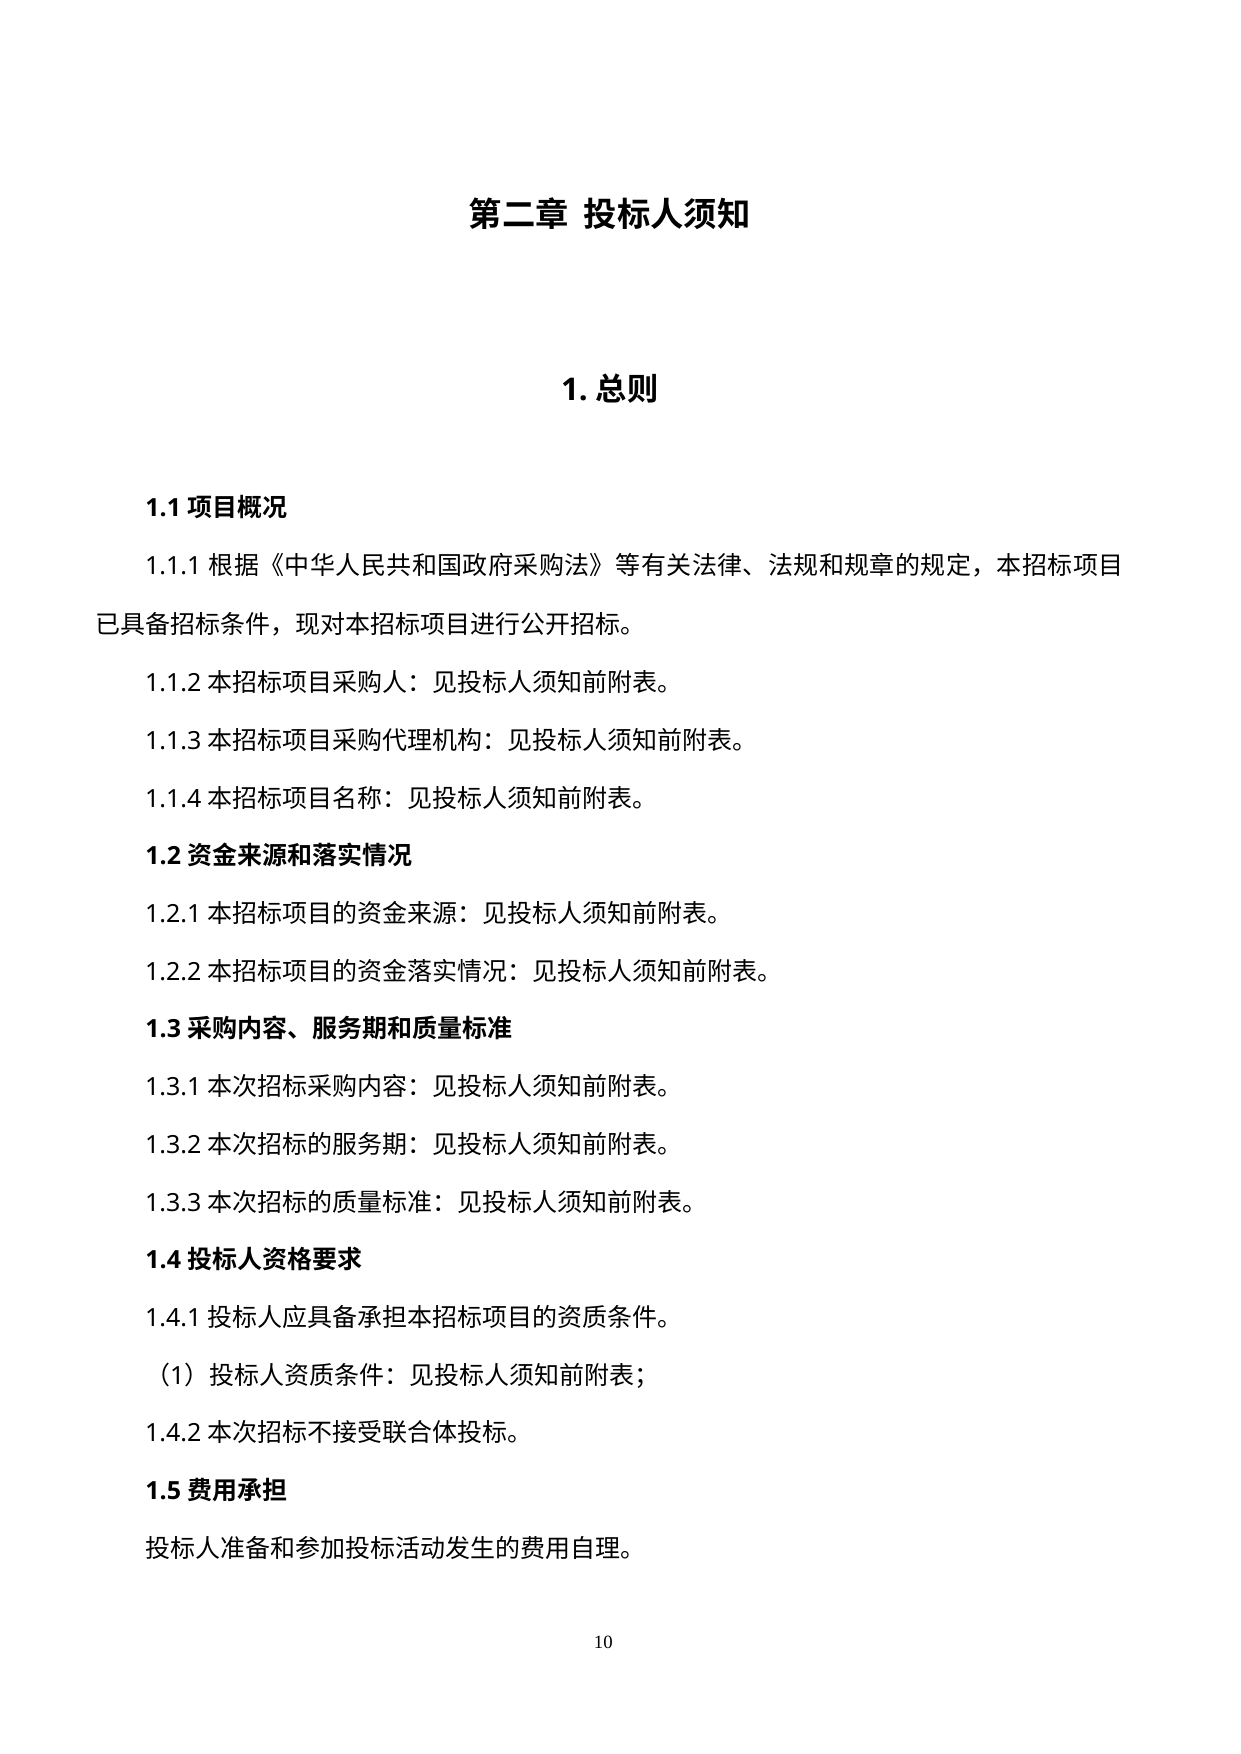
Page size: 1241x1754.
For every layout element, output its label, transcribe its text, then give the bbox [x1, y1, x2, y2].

text （1）投标人资质条件：见投标人须知前附表； [95, 1353, 1124, 1393]
text 1.4.1 投标人应具备承担本招标项目的资质条件。 [95, 1296, 1124, 1335]
text 1.3.1 本次招标采购内容：见投标人须知前附表。 [95, 1065, 1124, 1104]
text 1.4.2 本次招标不接受联合体投标。 [95, 1411, 1124, 1451]
text 1.1.4 本招标项目名称：见投标人须知前附表。 [95, 776, 1124, 816]
text 1.1 项目概况 [95, 486, 1124, 526]
text 1.2.2 本招标项目的资金落实情况：见投标人须知前附表。 [95, 949, 1124, 989]
text 1.3.3 本次招标的质量标准：见投标人须知前附表。 [95, 1180, 1124, 1220]
text 1.3.2 本次招标的服务期：见投标人须知前附表。 [95, 1123, 1124, 1162]
text 1.2 资金来源和落实情况 [95, 834, 1124, 874]
text 1.1.3 本招标项目采购代理机构：见投标人须知前附表。 [95, 719, 1124, 758]
subtitle 第二章 投标人须知 [95, 173, 1124, 252]
text 1.3 采购内容、服务期和质量标准 [95, 1007, 1124, 1047]
text 1.2.1 本招标项目的资金来源：见投标人须知前附表。 [95, 892, 1124, 931]
text 投标人准备和参加投标活动发生的费用自理。 [95, 1527, 1124, 1566]
subtitle 1. 总则 [95, 347, 1124, 426]
text 1.1.1 根据《中华人民共和国政府采购法》等有关法律、法规和规章的规定，本招标项目已具备招标条件，现对本招标项目进行公开招标。 [95, 544, 1124, 643]
text 1.1.2 本招标项目采购人：见投标人须知前附表。 [95, 661, 1124, 701]
text 1.4 投标人资格要求 [95, 1238, 1124, 1278]
text 1.5 费用承担 [95, 1469, 1124, 1508]
